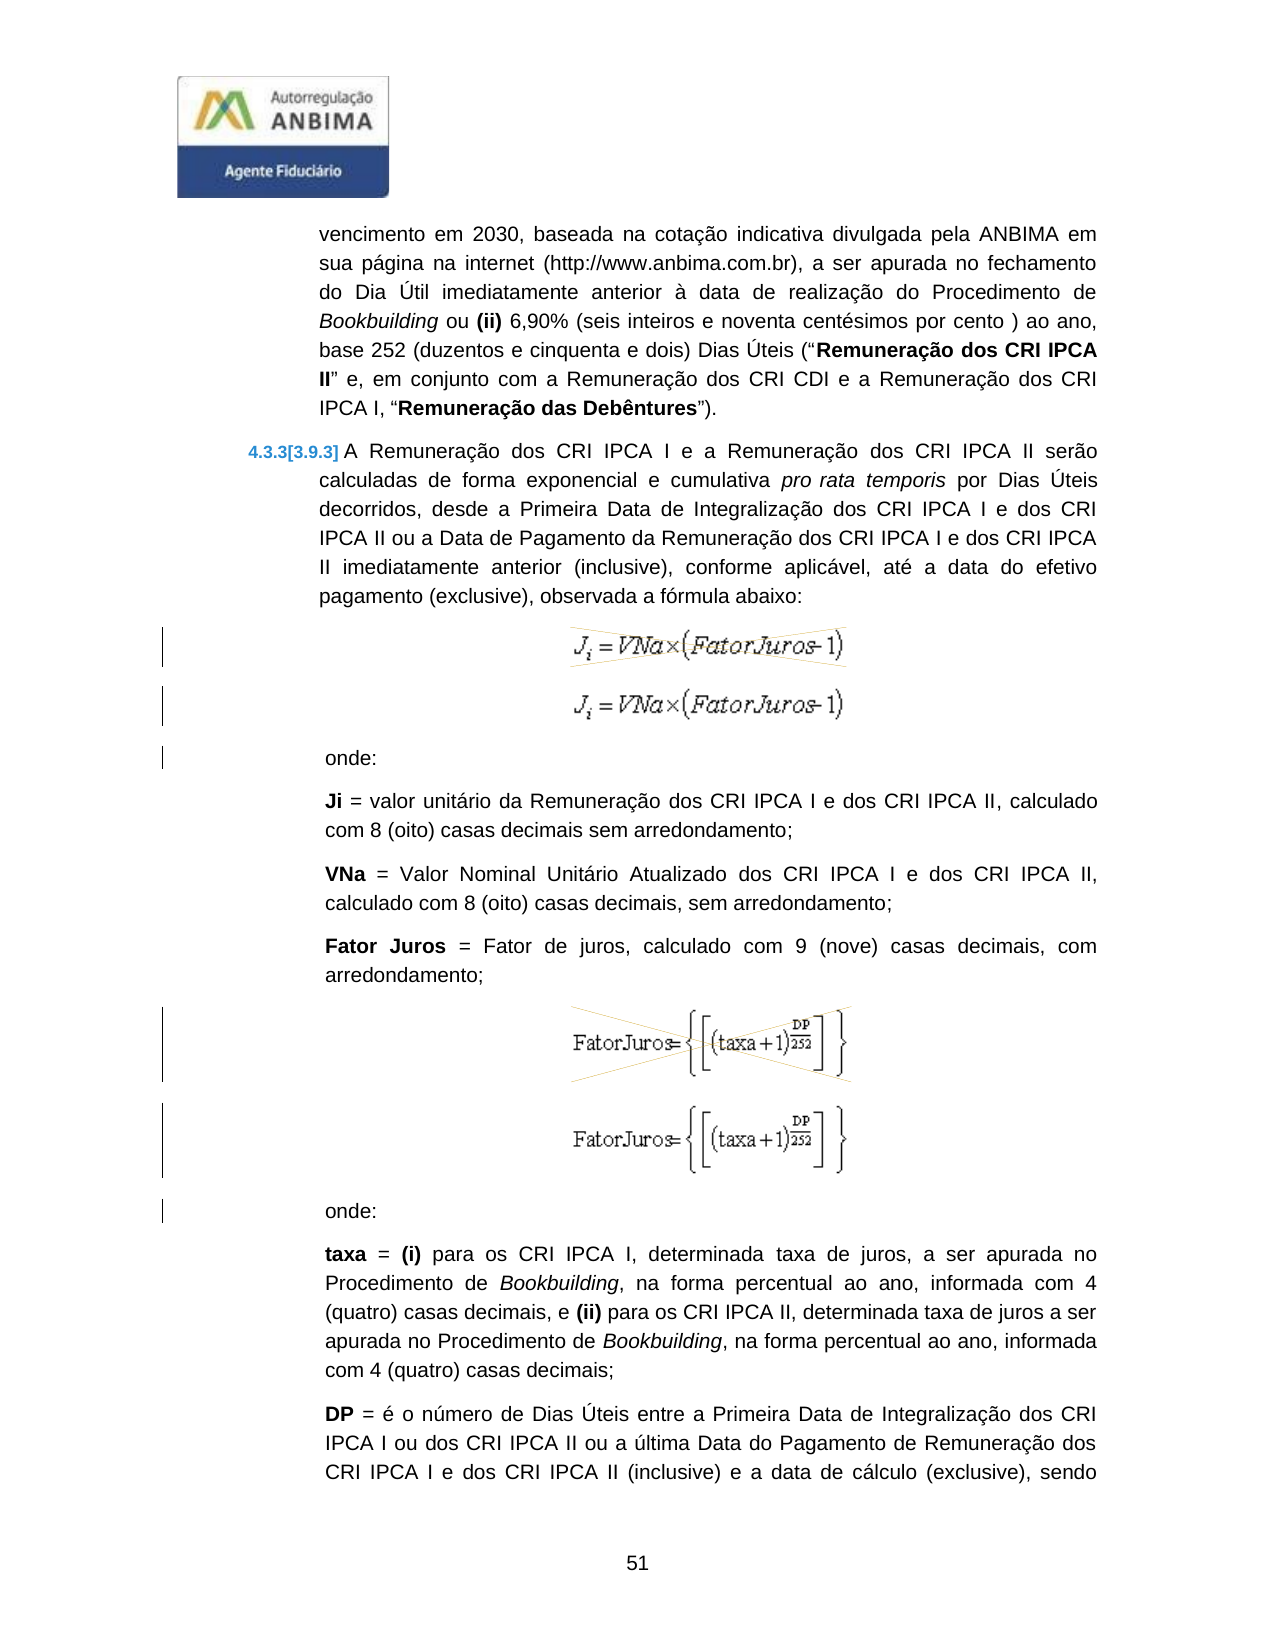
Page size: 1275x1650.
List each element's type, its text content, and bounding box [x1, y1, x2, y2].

picture [570, 628, 701, 666]
picture [177, 76, 390, 198]
text Fator Juros = Fator de juros, calculado com 9 (nove) casas decimais, com arredondamento; [325, 934, 1098, 987]
text onde: [325, 746, 1098, 769]
picture [571, 1007, 708, 1081]
picture [576, 1045, 847, 1082]
text A Remuneração dos CRI IPCA I e a Remuneração dos CRI IPCA II serão calculadas de forma exponencial e cumulativa pro rata temporis por Dias Úteis decorridos, desde a Primeira Data de Integralização dos CRI IPCA I e dos CRI IPCA II ou a Data de Pagamento da Remuneração dos CRI IPCA I e dos CRI IPCA II imediatamente anterior (inclusive), conforme aplicável, até a data do efetivo pagamento (exclusive), observada a fórmula abaixo: [248, 439, 1098, 608]
picture [574, 1006, 849, 1043]
text Ji = valor unitário da Remuneração dos CRI IPCA I e dos CRI IPCA II, calculado com 8 (oito) casas decimais sem arredondamento; [325, 789, 1098, 842]
picture [577, 627, 839, 646]
text taxa = (i) para os CRI IPCA I, determinada taxa de juros, a ser apurada no Procedimento de Bookbuilding, na forma percentual ao ano, informada com 4 (quatro) casas decimais, e (ii) para os CRI IPCA II, determinada taxa de juros a ser apurada no Procedimento de Bookbuilding, na forma percentual ao ano, informada com 4 (quatro) casas decimais; [325, 1242, 1098, 1382]
picture [571, 1102, 852, 1179]
picture [576, 648, 840, 667]
picture [570, 686, 847, 726]
text VNa = Valor Nominal Unitário Atualizado dos CRI IPCA I e dos CRI IPCA II, calculado com 8 (oito) casas decimais, sem arredondamento; [325, 862, 1098, 914]
text onde: [325, 1199, 1098, 1223]
picture [715, 1007, 852, 1081]
picture [716, 628, 847, 666]
